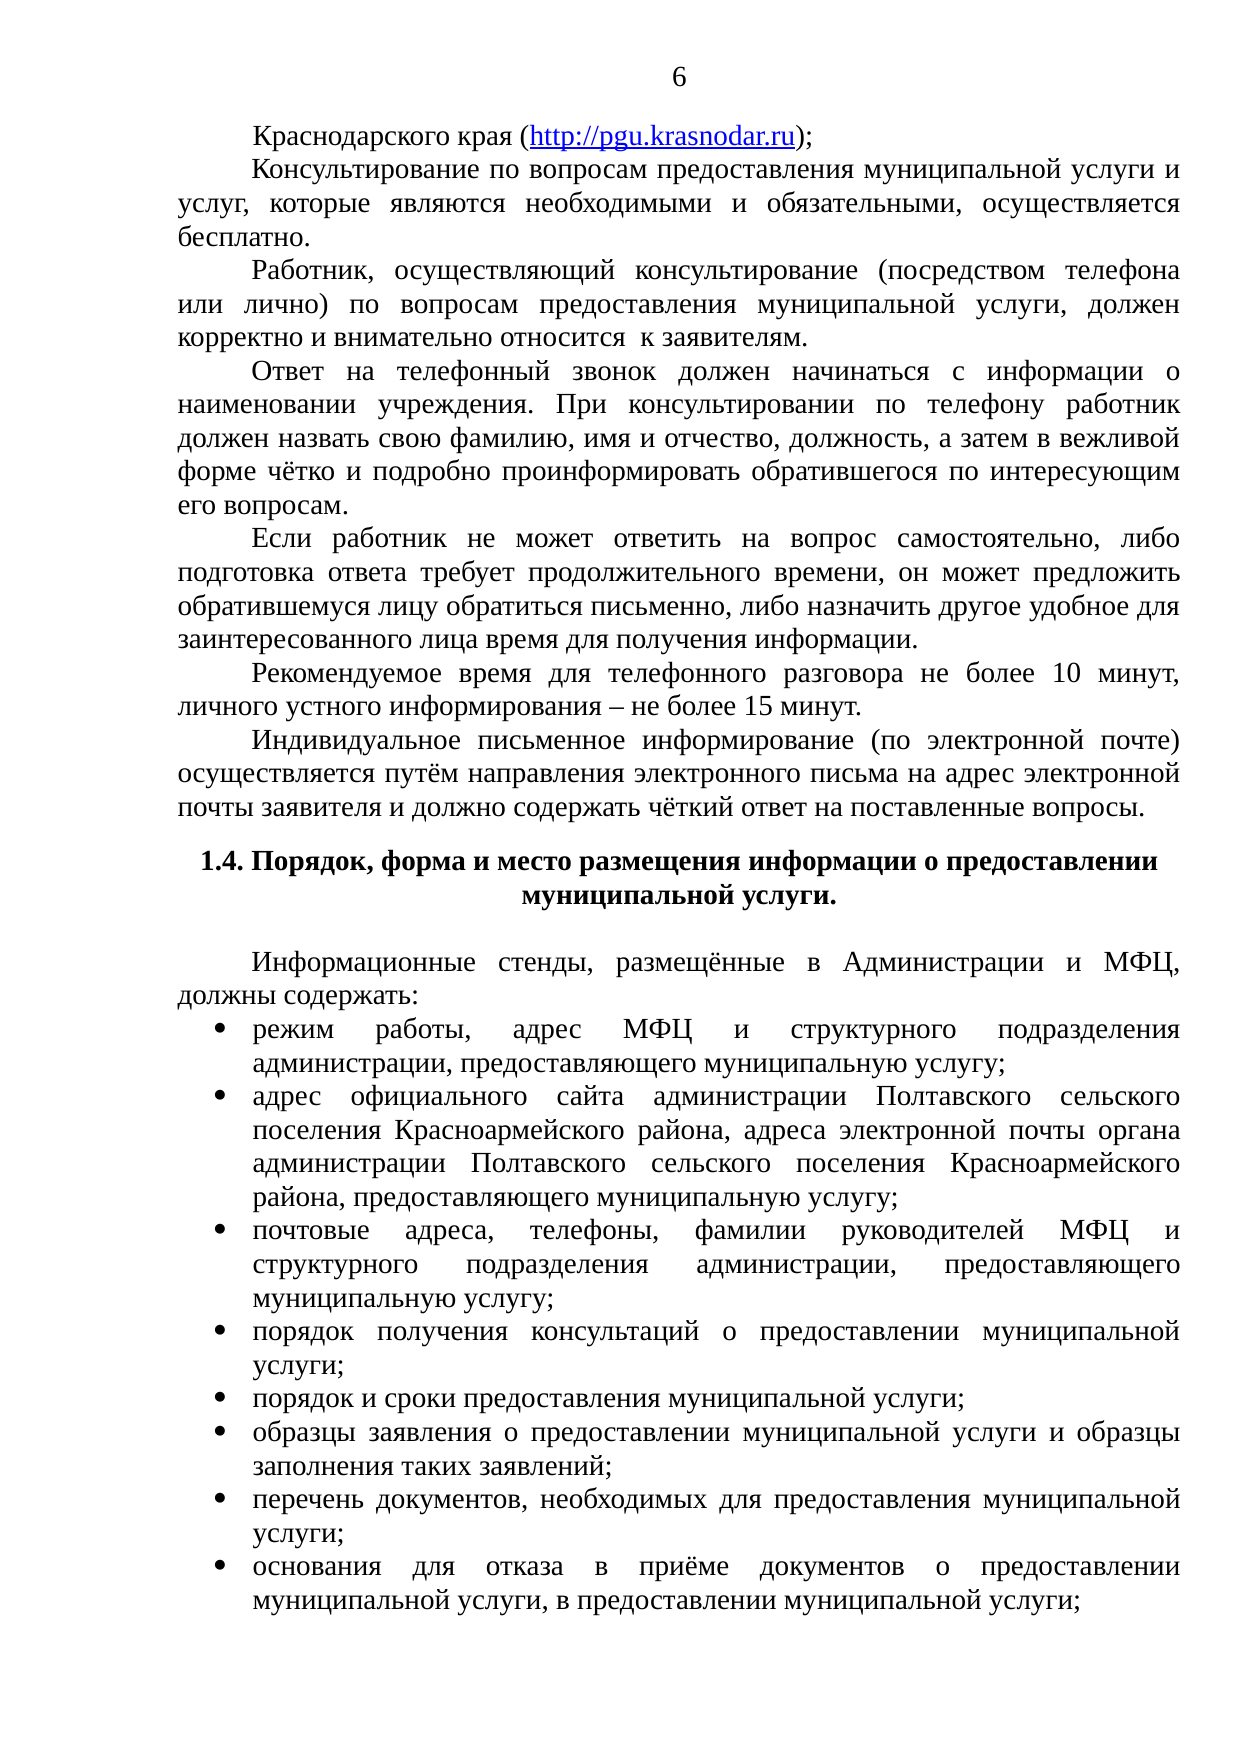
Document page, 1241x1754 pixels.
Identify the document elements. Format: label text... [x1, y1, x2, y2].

text Информационные стенды, размещённые в Администрации и МФЦ, должны содержать: [177, 944, 1181, 1011]
text Консультирование по вопросам предоставления муниципальной услуги и услуг, которые являются необходимыми и обязательными, осуществляется бесплатно. [177, 152, 1181, 252]
text Индивидуальное письменное информирование (по электронной почте) осуществляется путём направления электронного письма на адрес электронной почты заявителя и должно содержать чёткий ответ на поставленные вопросы. [177, 722, 1181, 822]
subtitle 1.4. Порядок, форма и место размещения информации о предоставлении муниципальной услуги. [177, 843, 1181, 910]
text Работник, осуществляющий консультирование (посредством телефона или лично) по вопросам предоставления муниципальной услуги, должен корректно и внимательно относится к заявителям. [177, 252, 1181, 353]
list образцы заявления о предоставлении муниципальной услуги и образцы заполнения таких заявлений; [215, 1414, 1181, 1481]
text Рекомендуемое время для телефонного разговора не более 10 минут, личного устного информирования – не более 15 минут. [177, 655, 1181, 722]
list режим работы, адрес МФЦ и структурного подразделения администрации, предоставляющего муниципальную услугу; [215, 1011, 1181, 1078]
list порядок и сроки предоставления муниципальной услуги; [215, 1380, 1181, 1414]
list почтовые адреса, телефоны, фамилии руководителей МФЦ и структурного подразделения администрации, предоставляющего муниципальную услугу; [215, 1212, 1181, 1313]
list перечень документов, необходимых для предоставления муниципальной услуги; [215, 1481, 1181, 1548]
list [215, 118, 1181, 152]
text Если работник не может ответить на вопрос самостоятельно, либо подготовка ответа требует продолжительного времени, он может предложить обратившемуся лицу обратиться письменно, либо назначить другое удобное для заинтересованного лица время для получения информации. [177, 521, 1181, 655]
list адрес официального сайта администрации Полтавского сельского поселения Красноармейского района, адреса электронной почты органа администрации Полтавского сельского поселения Красноармейского района, предоставляющего муниципальную услугу; [215, 1078, 1181, 1212]
text Ответ на телефонный звонок должен начинаться с информации о наименовании учреждения. При консультировании по телефону работник должен назвать свою фамилию, имя и отчество, должность, а затем в вежливой форме чётко и подробно проинформировать обратившегося по интересующим его вопросам. [177, 353, 1181, 521]
list порядок получения консультаций о предоставлении муниципальной услуги; [215, 1313, 1181, 1380]
list основания для отказа в приёме документов о предоставлении муниципальной услуги, в предоставлении муниципальной услуги; [215, 1548, 1181, 1616]
